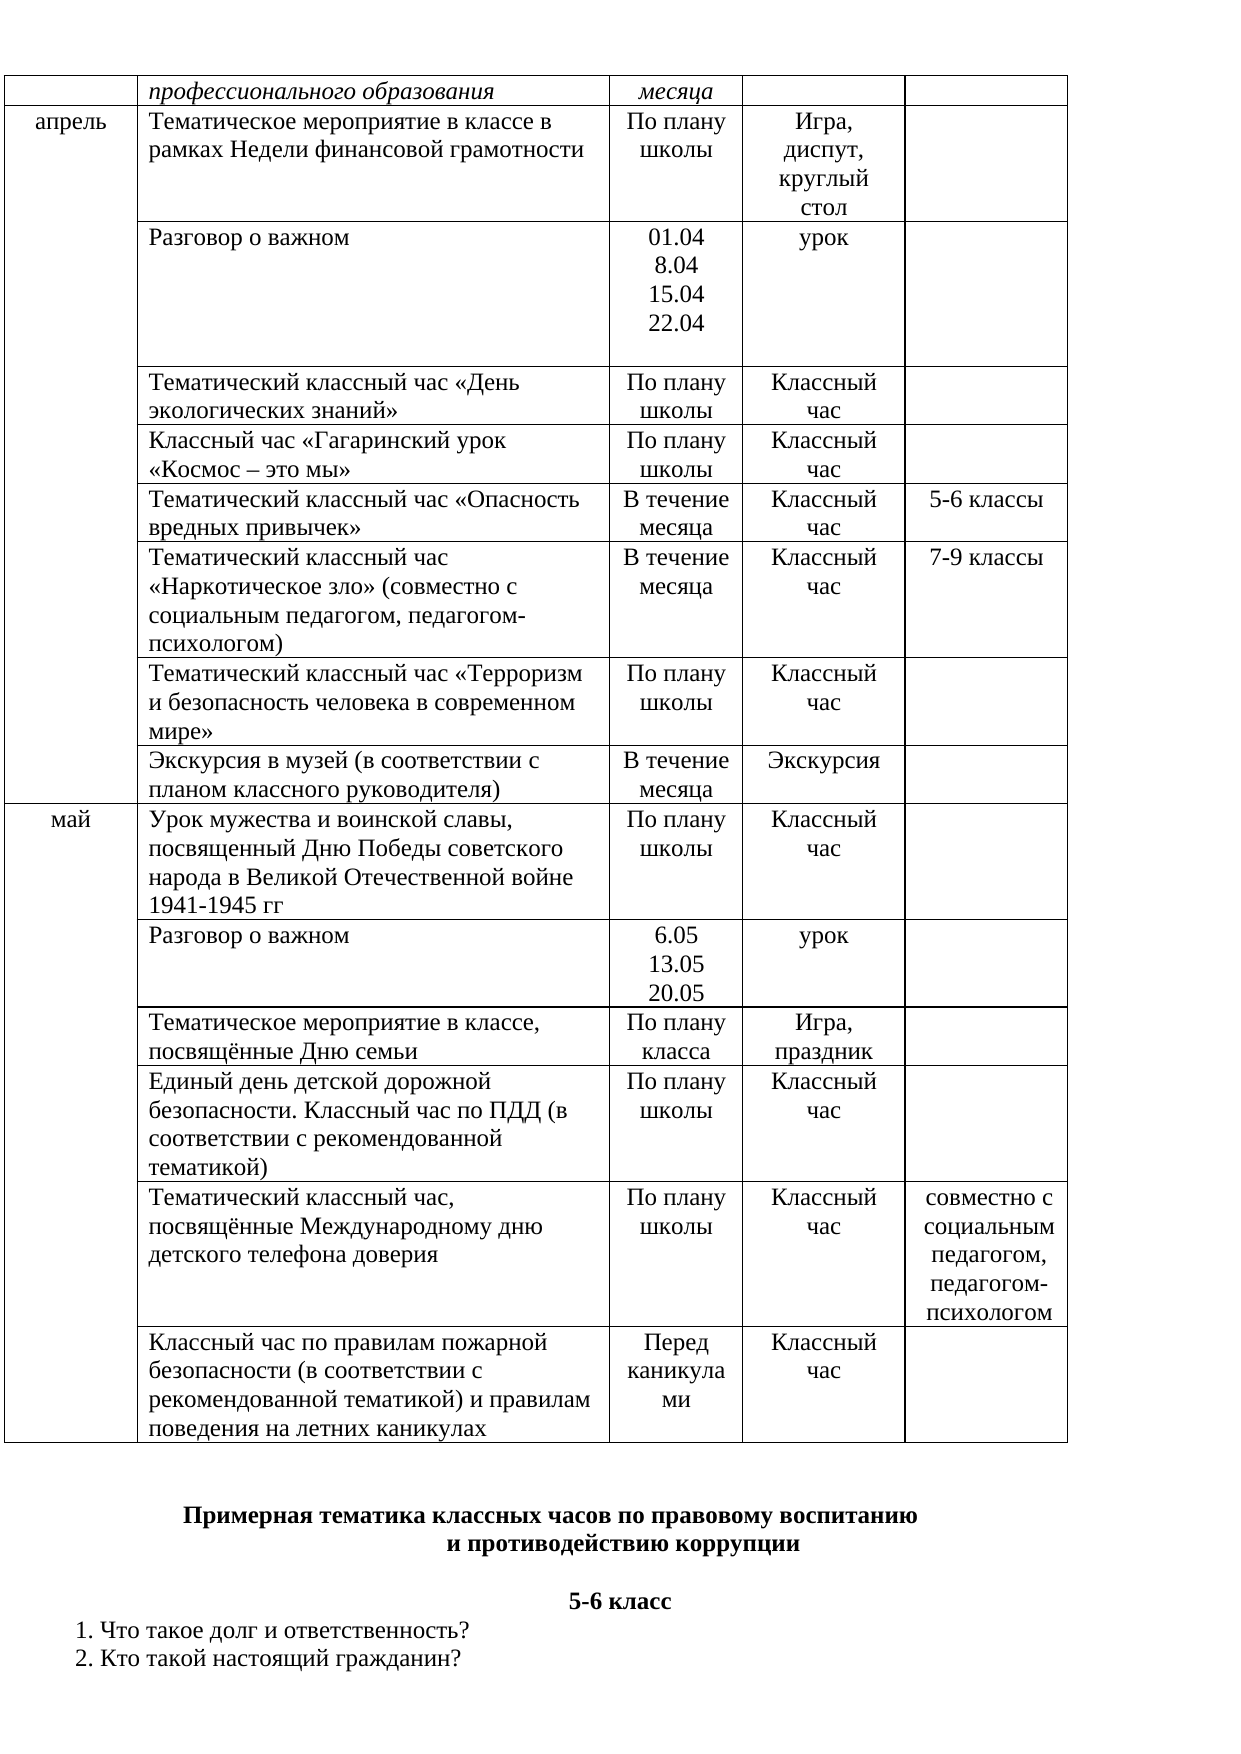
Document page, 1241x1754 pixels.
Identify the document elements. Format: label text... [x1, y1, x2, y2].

text 2. Кто такой настоящий гражданин? [75, 1643, 1165, 1672]
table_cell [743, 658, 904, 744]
text и противодействию коррупции [75, 1528, 1165, 1557]
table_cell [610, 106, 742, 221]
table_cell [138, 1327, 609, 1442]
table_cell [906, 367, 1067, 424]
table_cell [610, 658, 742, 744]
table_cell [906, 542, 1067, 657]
text 5-6 класс [75, 1586, 1165, 1615]
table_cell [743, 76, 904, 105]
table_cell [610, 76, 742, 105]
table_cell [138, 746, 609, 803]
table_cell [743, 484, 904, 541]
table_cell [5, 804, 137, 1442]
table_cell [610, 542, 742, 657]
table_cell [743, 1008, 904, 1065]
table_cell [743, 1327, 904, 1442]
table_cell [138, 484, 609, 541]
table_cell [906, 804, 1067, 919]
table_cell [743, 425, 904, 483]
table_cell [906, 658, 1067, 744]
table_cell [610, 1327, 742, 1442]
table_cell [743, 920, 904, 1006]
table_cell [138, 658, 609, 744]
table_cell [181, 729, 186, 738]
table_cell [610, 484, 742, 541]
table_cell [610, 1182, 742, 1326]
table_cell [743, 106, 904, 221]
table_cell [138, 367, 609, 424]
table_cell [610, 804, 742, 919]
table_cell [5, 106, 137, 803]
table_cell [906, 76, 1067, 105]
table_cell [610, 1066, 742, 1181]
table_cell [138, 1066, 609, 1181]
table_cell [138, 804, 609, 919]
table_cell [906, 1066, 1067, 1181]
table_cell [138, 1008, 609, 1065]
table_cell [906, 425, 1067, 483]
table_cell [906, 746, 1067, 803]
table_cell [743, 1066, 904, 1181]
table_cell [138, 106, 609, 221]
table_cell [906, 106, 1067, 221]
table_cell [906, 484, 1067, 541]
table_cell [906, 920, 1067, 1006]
text 1. Что такое долг и ответственность? [75, 1615, 1165, 1643]
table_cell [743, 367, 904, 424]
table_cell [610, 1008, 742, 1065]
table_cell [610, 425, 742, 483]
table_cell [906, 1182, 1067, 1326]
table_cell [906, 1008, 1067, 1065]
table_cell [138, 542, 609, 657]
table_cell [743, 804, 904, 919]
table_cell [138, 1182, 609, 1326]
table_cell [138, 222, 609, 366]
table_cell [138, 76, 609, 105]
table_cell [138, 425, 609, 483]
text Примерная тематика классных часов по правовому воспитанию [75, 1500, 1165, 1528]
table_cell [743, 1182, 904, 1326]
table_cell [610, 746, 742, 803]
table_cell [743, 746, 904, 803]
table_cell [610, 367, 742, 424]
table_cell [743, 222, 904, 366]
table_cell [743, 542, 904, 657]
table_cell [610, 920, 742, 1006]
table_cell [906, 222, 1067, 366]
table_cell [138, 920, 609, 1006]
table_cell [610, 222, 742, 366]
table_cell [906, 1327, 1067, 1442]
